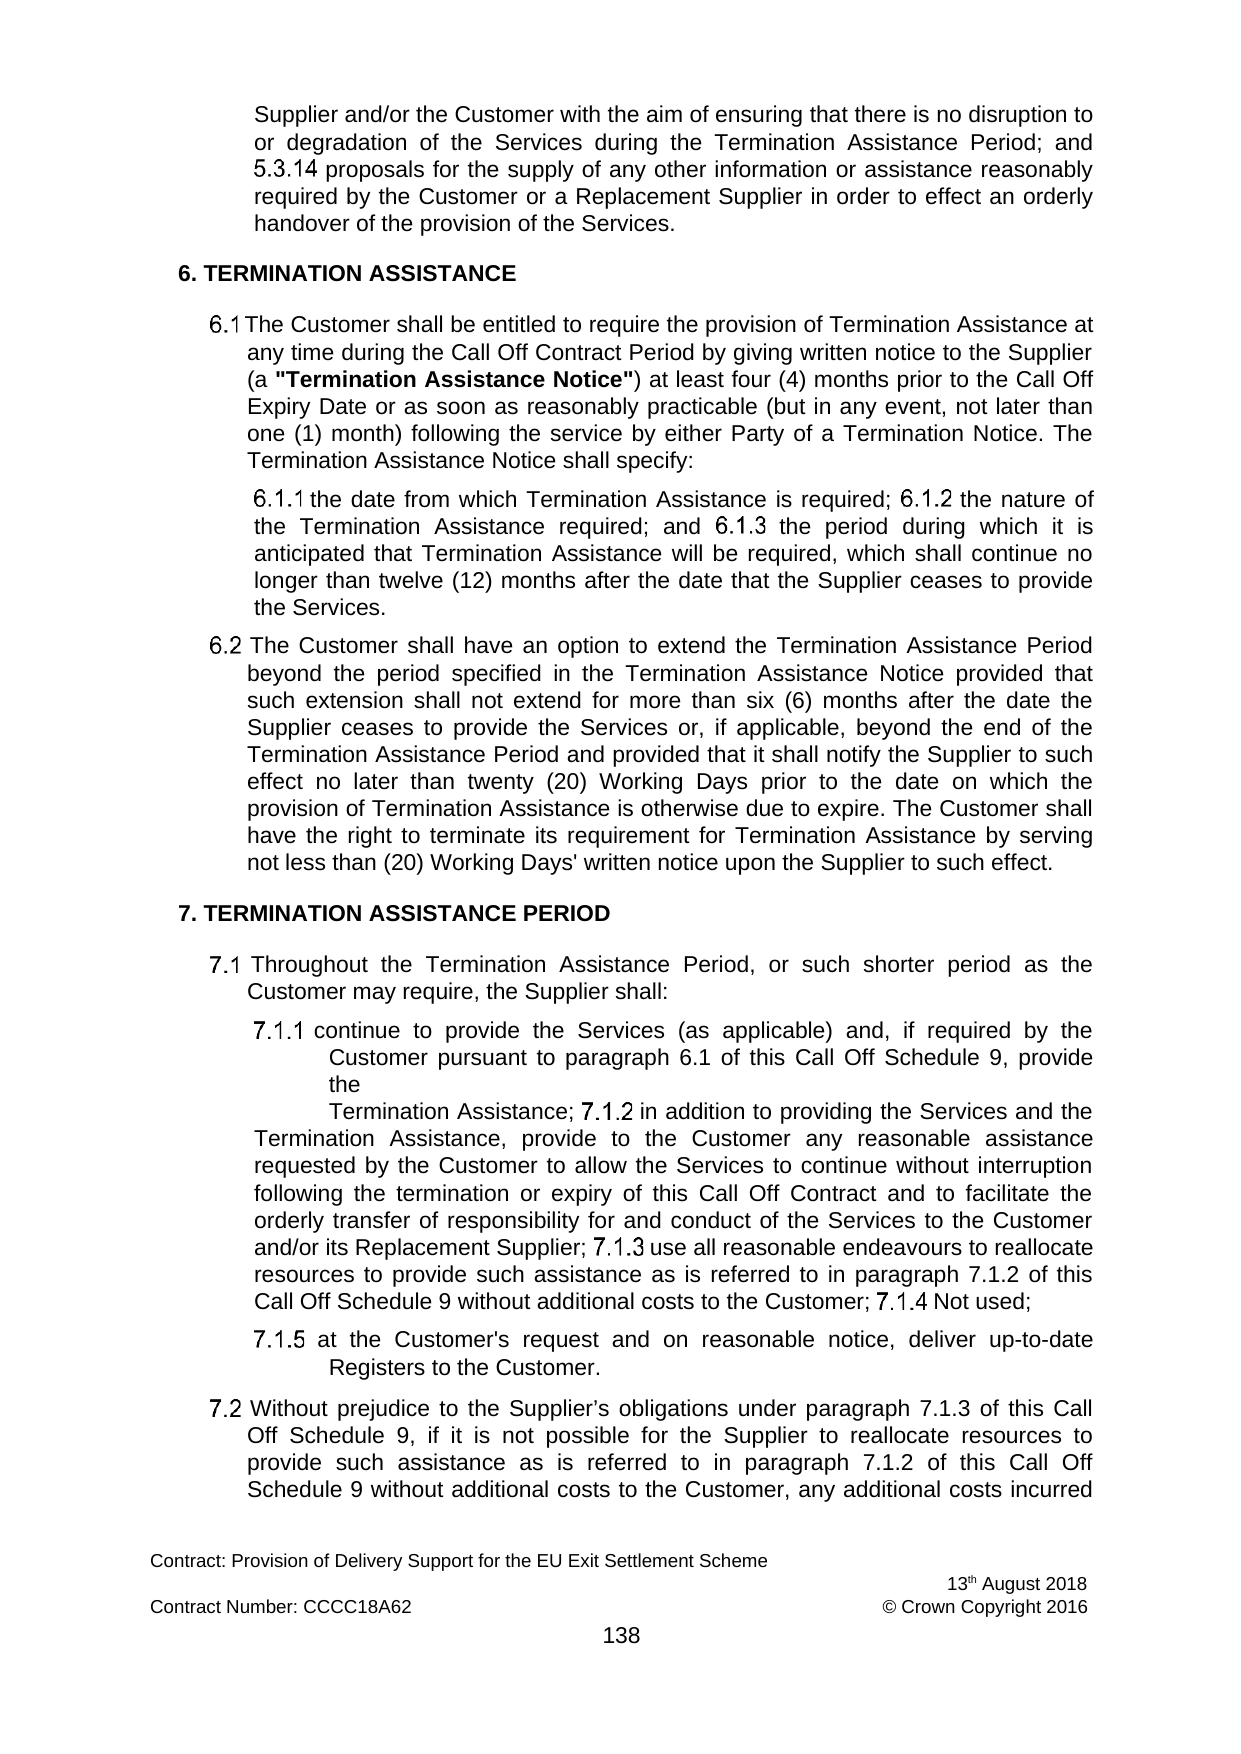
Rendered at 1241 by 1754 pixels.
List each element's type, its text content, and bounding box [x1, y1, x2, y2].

text The Customer shall be entitled to require the provision of Termination Assistance at any time during the Call Off Contract Period by giving written notice to the Supplier (a "Termination Assistance Notice") at least four (4) months prior to the Call Off Expiry Date or as soon as reasonably practicable (but in any event, not later than one (1) month) following the service by either Party of a Termination Notice. The Termination Assistance Notice shall specify: [209, 311, 1094, 473]
picture [715, 516, 766, 534]
picture [253, 1020, 301, 1039]
text the date from which Termination Assistance is required; the nature of the Termination Assistance required; and the period during which it is anticipated that Termination Assistance will be required, which shall continue no longer than twelve (12) months after the date that the Supplier ceases to provide the Services. [254, 486, 1094, 620]
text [254, 101, 1094, 236]
text Throughout the Termination Assistance Period, or such shorter period as the Customer may require, the Supplier shall: [210, 951, 1094, 1005]
picture [582, 1102, 633, 1120]
picture [900, 488, 952, 507]
picture [209, 955, 238, 973]
text continue to provide the Services (as applicable) and, if required by the Customer pursuant to paragraph 6.1 of this Call Off Schedule 9, provide the [254, 1017, 1094, 1097]
subtitle 6. TERMINATION ASSISTANCE [178, 260, 1094, 287]
picture [876, 1291, 927, 1310]
text The Customer shall have an option to extend the Termination Assistance Period beyond the period specified in the Termination Assistance Notice provided that such extension shall not extend for more than six (6) months after the date the Supplier ceases to provide the Services or, if applicable, beyond the end of the Termination Assistance Period and provided that it shall notify the Supplier to such effect no later than twenty (20) Working Days prior to the date on which the provision of Termination Assistance is otherwise due to expire. The Customer shall have the right to terminate its requirement for Termination Assistance by serving not less than (20) Working Days' written notice upon the Supplier to such effect. [209, 632, 1094, 876]
picture [209, 1399, 241, 1417]
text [210, 1395, 1094, 1503]
text at the Customer's request and on reasonable notice, deliver up-to-date Registers to the Customer. [254, 1326, 1094, 1380]
picture [253, 488, 302, 507]
text Termination Assistance; in addition to providing the Services and the Termination Assistance, provide to the Customer any reasonable assistance requested by the Customer to allow the Services to continue without interruption following the termination or expiry of this Call Off Contract and to facilitate the orderly transfer of responsibility for and conduct of the Services to the Customer and/or its Replacement Supplier; use all reasonable endeavours to reallocate resources to provide such assistance as is referred to in paragraph 7.1.2 of this Call Off Schedule 9 without additional costs to the Customer; Not used; [254, 1098, 1094, 1314]
picture [209, 314, 238, 333]
subtitle 7. TERMINATION ASSISTANCE PERIOD [178, 900, 1094, 926]
picture [253, 158, 317, 177]
picture [253, 1329, 305, 1348]
picture [593, 1237, 644, 1256]
picture [209, 635, 241, 654]
